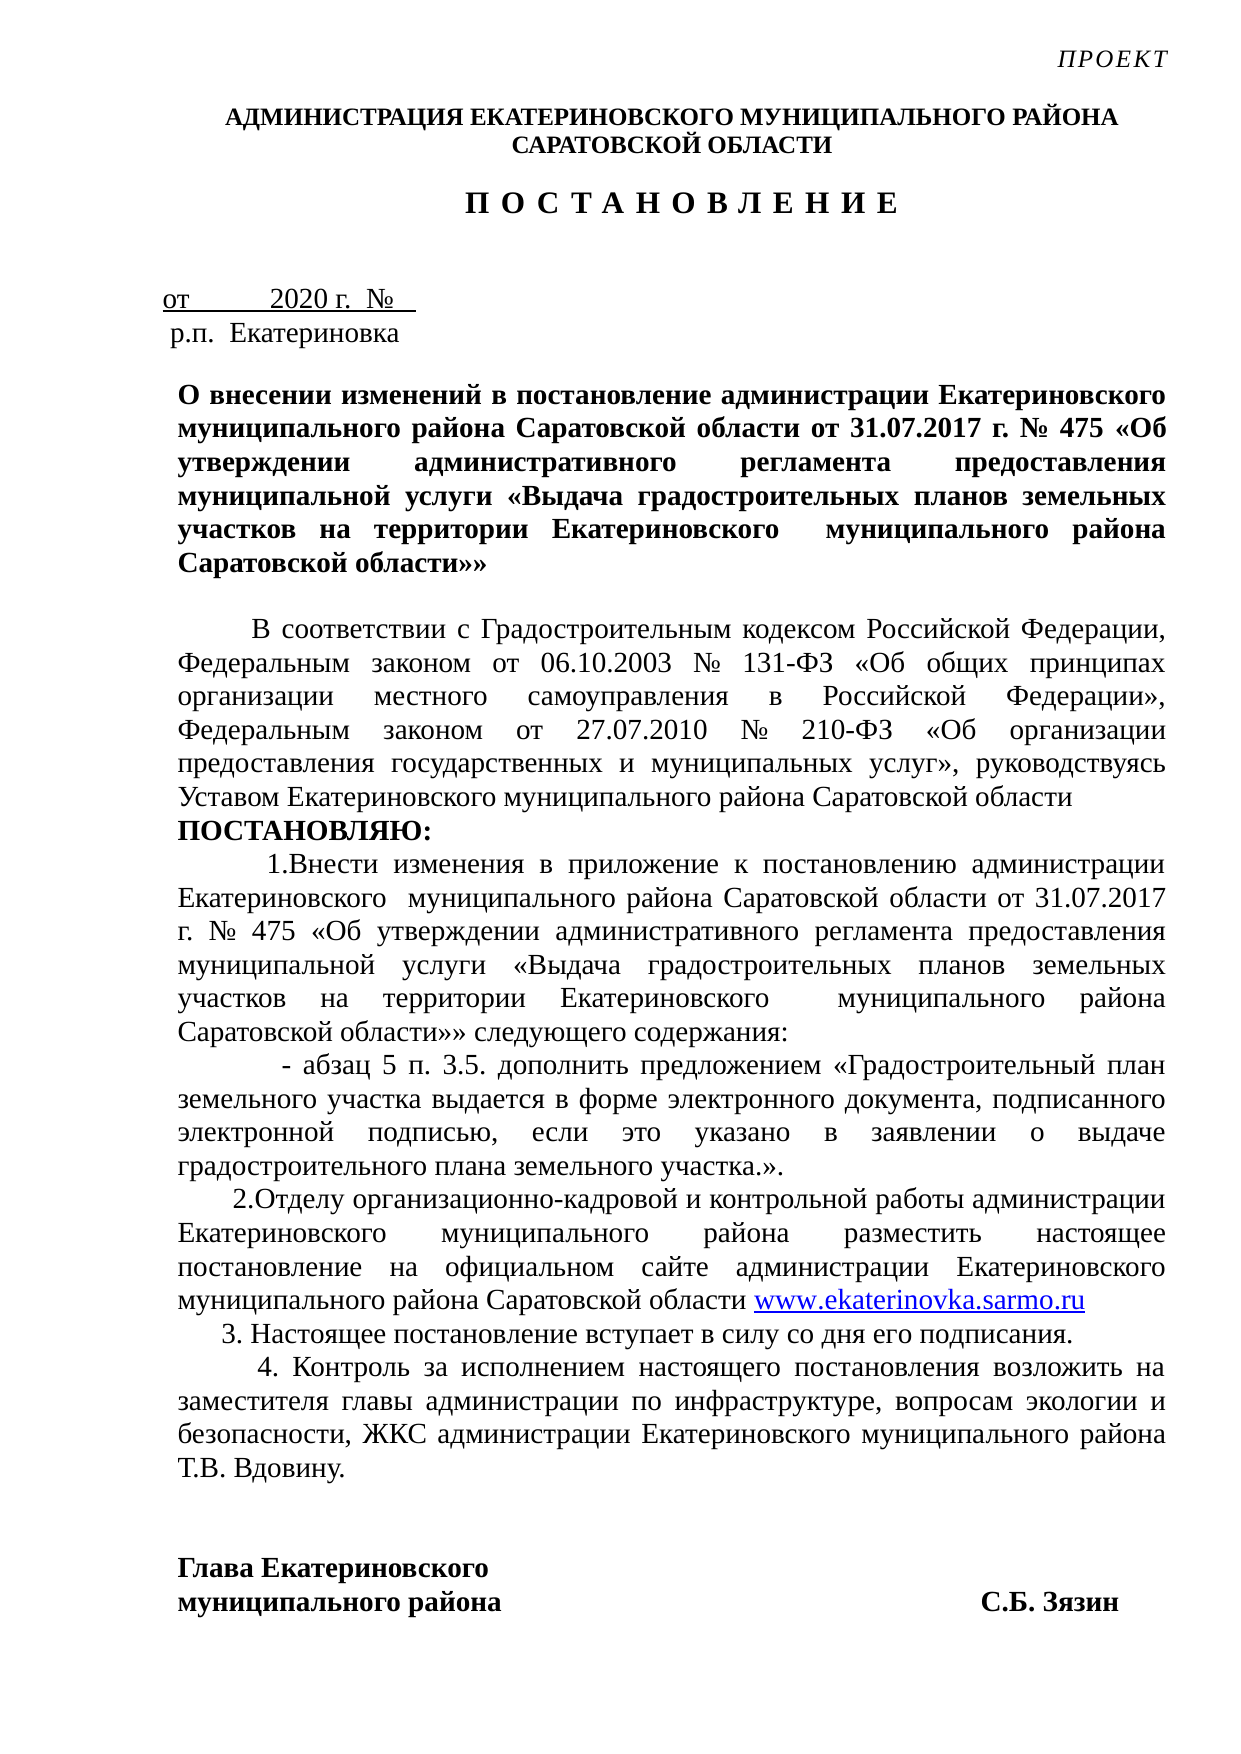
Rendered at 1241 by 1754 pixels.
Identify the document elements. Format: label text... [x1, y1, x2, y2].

text 1.Внести изменения в приложение к постановлению администрации Екатериновского муниципального района Саратовской области от 31.07.2017 г. № 475 «Об утверждении административного регламента предоставления муниципальной услуги «Выдача градостроительных планов земельных участков на территории Екатериновского муниципального района Саратовской области»» следующего содержания: [177, 846, 1167, 1047]
text ПОСТАНОВЛЕНИЕ [177, 184, 1167, 220]
text 2.Отделу организационно-кадровой и контрольной работы администрации Екатериновского муниципального района разместить настоящее постановление на официальном сайте администрации Екатериновского муниципального района Саратовской области www.ekaterinovka.sarmo.ru [177, 1182, 1167, 1316]
text О внесении изменений в постановление администрации Екатериновского муниципального района Саратовской области от 31.07.2017 г. № 475 «Об утверждении административного регламента предоставления муниципальной услуги «Выдача градостроительных планов земельных участков на территории Екатериновского муниципального района Саратовской области»» [177, 377, 1167, 578]
text ПОСТАНОВЛЯЮ: [177, 813, 1167, 846]
text 4. Контроль за исполнением настоящего постановления возложить на заместителя главы администрации по инфраструктуре, вопросам экологии и безопасности, ЖКС администрации Екатериновского муниципального района Т.В. Вдовину. [177, 1349, 1167, 1483]
text Глава Екатериновского [177, 1551, 1167, 1584]
text АДМИНИСТРАЦИЯ ЕКАТЕРИНОВСКОГО МУНИЦИПАЛЬНОГО РАЙОНА [177, 102, 1167, 131]
text В соответствии с Градостроительным кодексом Российской Федерации, Федеральным законом от 06.10.2003 № 131-ФЗ «Об общих принципах организации местного самоуправления в Российской Федерации», Федеральным законом от 27.07.2010 № 210-ФЗ «Об организации предоставления государственных и муниципальных услуг», руководствуясь Уставом Екатериновского муниципального района Саратовской области [177, 611, 1167, 813]
text муниципального района С.Б. Зязин [177, 1584, 1167, 1618]
text 3. Настоящее постановление вступает в силу со дня его подписания. [177, 1316, 1167, 1349]
text р.п. Екатериновка [177, 315, 1167, 348]
text ПРОЕКТ [177, 44, 1167, 73]
text - абзац 5 п. 3.5. дополнить предложением «Градостроительный план земельного участка выдается в форме электронного документа, подписанного электронной подписью, если это указано в заявлении о выдаче градостроительного плана земельного участка.». [177, 1047, 1167, 1182]
text от 2020 г. № [177, 281, 1167, 315]
text САРАТОВСКОЙ ОБЛАСТИ [177, 131, 1167, 159]
